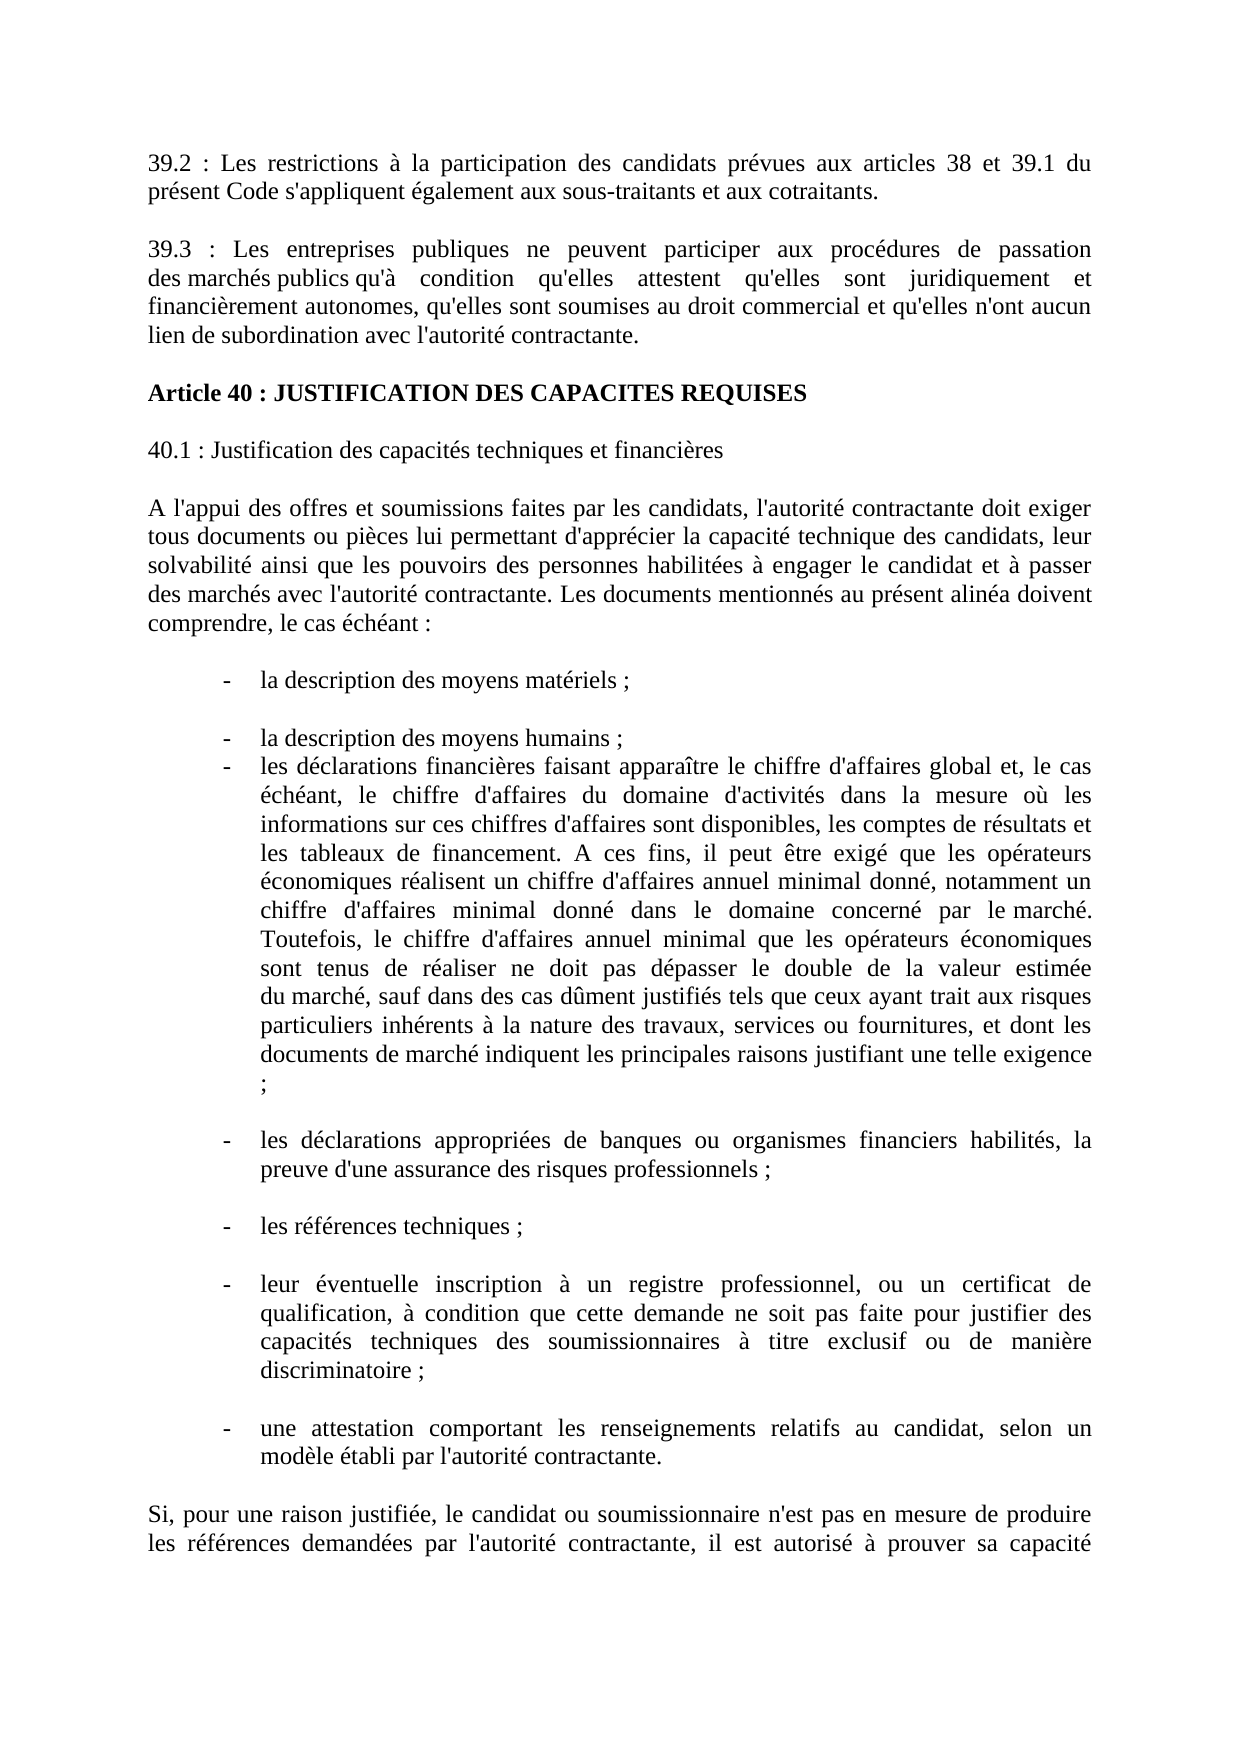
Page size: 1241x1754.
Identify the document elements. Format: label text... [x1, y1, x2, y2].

list la description des moyens humains ; [223, 723, 1093, 751]
text 39.2 : Les restrictions à la participation des candidats prévues aux articles 38 et 39.1 du présent Code s'appliquent également aux sous-traitants et aux cotraitants. [148, 148, 1093, 205]
list les déclarations appropriées de banques ou organismes financiers habilités, la preuve d'une assurance des risques professionnels ; [223, 1125, 1093, 1183]
list la description des moyens matériels ; [223, 665, 1093, 694]
list leur éventuelle inscription à un registre professionnel, ou un certificat de qualification, à condition que cette demande ne soit pas faite pour justifier des capacités techniques des soumissionnaires à titre exclusif ou de manière discriminatoire ; [223, 1269, 1093, 1384]
text Article 40 : JUSTIFICATION DES CAPACITES REQUISES [148, 378, 1093, 406]
list les déclarations financières faisant apparaître le chiffre d'affaires global et, le cas échéant, le chiffre d'affaires du domaine d'activités dans la mesure où les informations sur ces chiffres d'affaires sont disponibles, les comptes de résultats et les tableaux de financement. A ces fins, il peut être exigé que les opérateurs économiques réalisent un chiffre d'affaires annuel minimal donné, notamment un chiffre d'affaires minimal donné dans le domaine concerné par le marché. Toutefois, le chiffre d'affaires annuel minimal que les opérateurs économiques sont tenus de réaliser ne doit pas dépasser le double de la valeur estimée du marché, sauf dans des cas dûment justifiés tels que ceux ayant trait aux risques particuliers inhérents à la nature des travaux, services ou fournitures, et dont les documents de marché indiquent les principales raisons justifiant une telle exigence ; [223, 751, 1093, 1096]
list une attestation comportant les renseignements relatifs au candidat, selon un modèle établi par l'autorité contractante. [223, 1413, 1093, 1470]
text A l'appui des offres et soumissions faites par les candidats, l'autorité contractante doit exiger tous documents ou pièces lui permettant d'apprécier la capacité technique des candidats, leur solvabilité ainsi que les pouvoirs des personnes habilitées à engager le candidat et à passer des marchés avec l'autorité contractante. Les documents mentionnés au présent alinéa doivent comprendre, le cas échéant : [148, 493, 1093, 636]
list les références techniques ; [223, 1211, 1093, 1240]
text 40.1 : Justification des capacités techniques et financières [148, 435, 1093, 464]
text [148, 1499, 1093, 1556]
text 39.3 : Les entreprises publiques ne peuvent participer aux procédures de passation des marchés publics qu'à condition qu'elles attestent qu'elles sont juridiquement et financièrement autonomes, qu'elles sont soumises au droit commercial et qu'elles n'ont aucun lien de subordination avec l'autorité contractante. [148, 234, 1093, 349]
